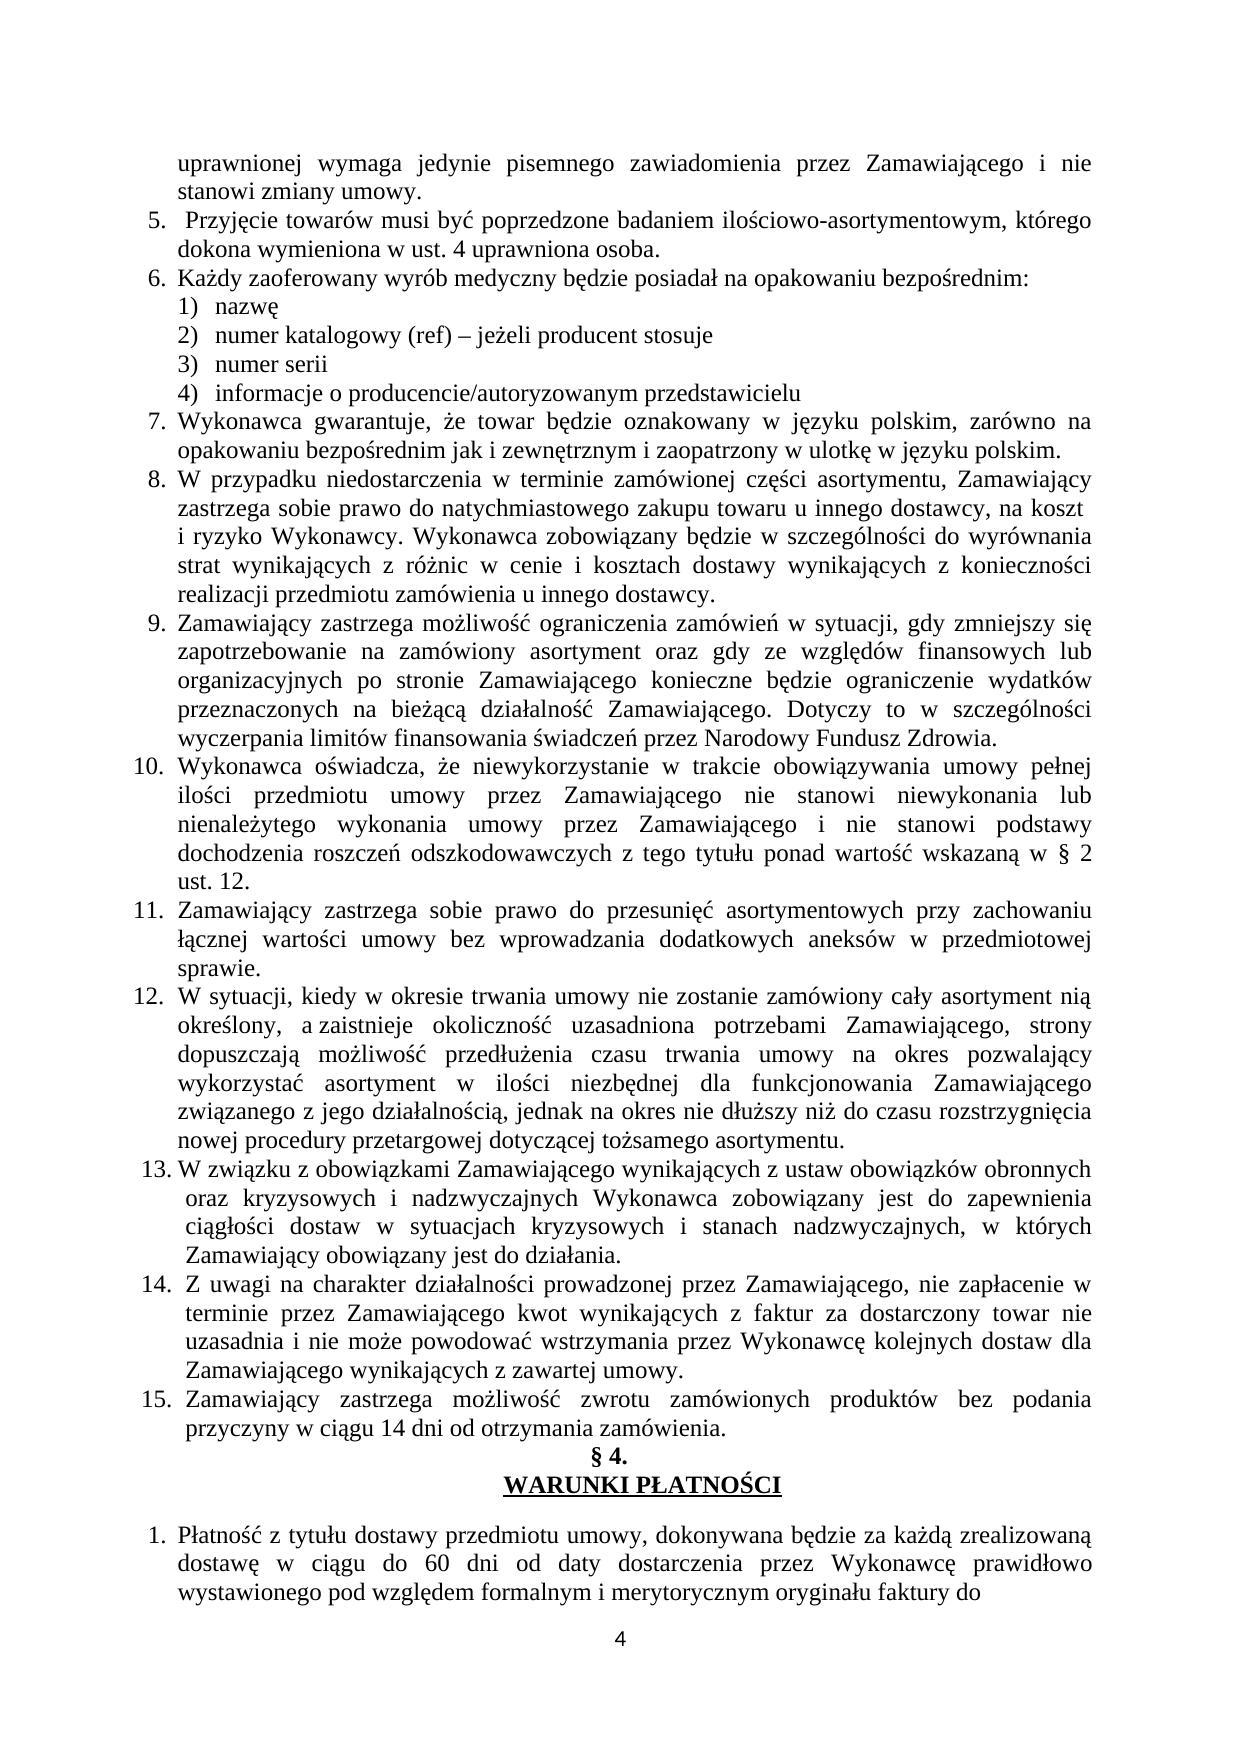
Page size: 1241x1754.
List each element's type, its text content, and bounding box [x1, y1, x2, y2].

list nazwę [177, 291, 1093, 320]
text WARUNKI PŁATNOŚCI [148, 1470, 1093, 1499]
list numer katalogowy (ref) – jeżeli producent stosuje [177, 320, 1093, 349]
list Każdy zaoferowany wyrób medyczny będzie posiadał na opakowaniu bezpośrednim: [148, 263, 1093, 291]
list informacje o producencie/autoryzowanym przedstawicielu [177, 378, 1093, 406]
list W przypadku niedostarczenia w terminie zamówionej części asortymentu, Zamawiający zastrzega sobie prawo do natychmiastowego zakupu towaru u innego dostawcy, na koszt i ryzyko Wykonawcy. Wykonawca zobowiązany będzie w szczególności do wyrównania strat wynikających z różnic w cenie i kosztach dostawy wynikających z konieczności realizacji przedmiotu zamówienia u innego dostawcy. [148, 464, 1093, 608]
list Zamawiający zastrzega możliwość zwrotu zamówionych produktów bez podania przyczyny w ciągu 14 dni od otrzymania zamówienia. [141, 1384, 1093, 1441]
list Wykonawca oświadcza, że niewykorzystanie w trakcie obowiązywania umowy pełnej ilości przedmiotu umowy przez Zamawiającego nie stanowi niewykonania lub nienależytego wykonania umowy przez Zamawiającego i nie stanowi podstawy dochodzenia roszczeń odszkodowawczych z tego tytułu ponad wartość wskazaną w § 2 ust. 12. [133, 751, 1093, 895]
list Przyjęcie towarów musi być poprzedzone badaniem ilościowo-asortymentowym, którego dokona wymieniona w ust. 4 uprawniona osoba. [148, 205, 1093, 263]
list numer serii [177, 349, 1093, 378]
list Zamawiający zastrzega możliwość ograniczenia zamówień w sytuacji, gdy zmniejszy się zapotrzebowanie na zamówiony asortyment oraz gdy ze względów finansowych lub organizacyjnych po stronie Zamawiającego konieczne będzie ograniczenie wydatków przeznaczonych na bieżącą działalność Zamawiającego. Dotyczy to w szczególności wyczerpania limitów finansowania świadczeń przez Narodowy Fundusz Zdrowia. [148, 608, 1093, 751]
text § 4. [546, 1441, 1093, 1470]
list W związku z obowiązkami Zamawiającego wynikających z ustaw obowiązków obronnych oraz kryzysowych i nadzwyczajnych Wykonawca zobowiązany jest do zapewnienia ciągłości dostaw w sytuacjach kryzysowych i stanach nadzwyczajnych, w których Zamawiający obowiązany jest do działania. [141, 1154, 1093, 1269]
list Z uwagi na charakter działalności prowadzonej przez Zamawiającego, nie zapłacenie w terminie przez Zamawiającego kwot wynikających z faktur za dostarczony towar nie uzasadnia i nie może powodować wstrzymania przez Wykonawcę kolejnych dostaw dla Zamawiającego wynikających z zawartej umowy. [141, 1269, 1093, 1384]
list Płatność z tytułu dostawy przedmiotu umowy, dokonywana będzie za każdą zrealizowaną dostawę w ciągu do 60 dni od daty dostarczenia przez Wykonawcę prawidłowo wystawionego pod względem formalnym i merytorycznym oryginału faktury do [148, 1520, 1093, 1606]
list Wykonawca gwarantuje, że towar będzie oznakowany w języku polskim, zarówno na opakowaniu bezpośrednim jak i zewnętrznym i zaopatrzony w ulotkę w języku polskim. [148, 406, 1093, 464]
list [148, 148, 1093, 205]
list Zamawiający zastrzega sobie prawo do przesunięć asortymentowych przy zachowaniu łącznej wartości umowy bez wprowadzania dodatkowych aneksów w przedmiotowej sprawie. [133, 895, 1093, 981]
list W sytuacji, kiedy w okresie trwania umowy nie zostanie zamówiony cały asortyment nią określony, a zaistnieje okoliczność uzasadniona potrzebami Zamawiającego, strony dopuszczają możliwość przedłużenia czasu trwania umowy na okres pozwalający wykorzystać asortyment w ilości niezbędnej dla funkcjonowania Zamawiającego związanego z jego działalnością, jednak na okres nie dłuższy niż do czasu rozstrzygnięcia nowej procedury przetargowej dotyczącej tożsamego asortymentu. [133, 981, 1093, 1154]
